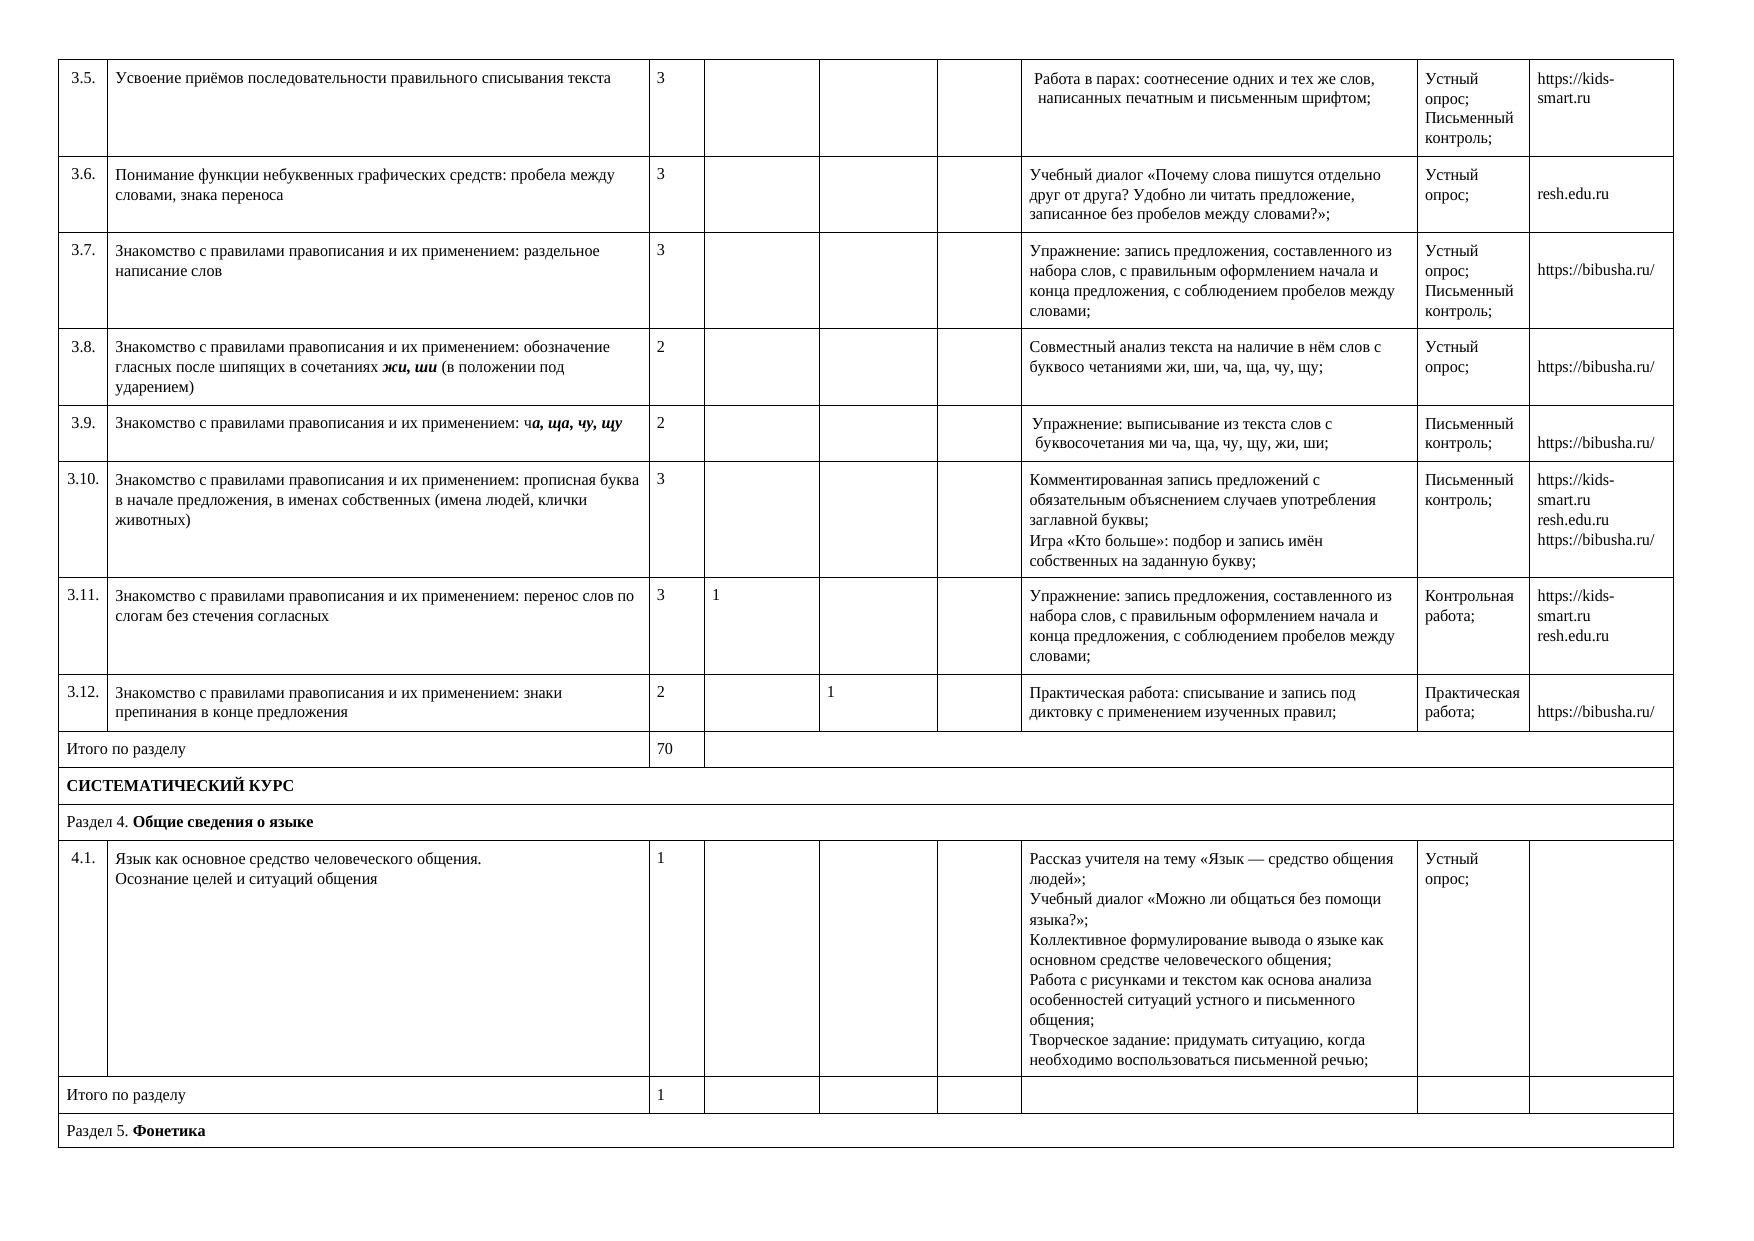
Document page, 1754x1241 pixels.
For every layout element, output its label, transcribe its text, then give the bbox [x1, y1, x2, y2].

table_cell [705, 1077, 819, 1112]
table_cell 1 [820, 675, 937, 731]
table_cell Устный опрос; [1418, 329, 1529, 404]
table_header Работа в парах: соотнесение одних и тех же слов, написан​ных печатным и письменным шрифтом; [1022, 60, 1417, 156]
table_cell Знакомство с правилами правописания и их применением: ча, ща, чу, щу [108, 406, 649, 461]
table_cell 3.11. [59, 578, 107, 673]
table_cell [820, 406, 937, 461]
table_cell https://kids-smart.ru resh.edu.ru [1530, 578, 1673, 673]
table_cell 1 [705, 578, 819, 673]
table_cell [938, 675, 1021, 731]
table_cell 70 [650, 732, 704, 767]
table_cell Практическая работа: списывание и запись под диктовку с применением изученных правил; [1022, 675, 1417, 731]
table_cell 3.7. [59, 233, 107, 328]
table_cell [1022, 1077, 1417, 1112]
table_cell Итого по разделу [59, 732, 649, 767]
table_cell [938, 462, 1021, 577]
table_cell [938, 578, 1021, 673]
table_header [820, 60, 937, 156]
table_header Устный опрос; Письменный контроль; [1418, 60, 1529, 156]
table_cell [705, 462, 819, 577]
table_cell Язык как основное средство человеческого общения. Осознание целей и ситуаций общения [108, 841, 649, 1076]
table_cell [938, 157, 1021, 232]
table_cell Устный опрос; [1418, 841, 1529, 1076]
table_cell [820, 329, 937, 404]
table_cell [820, 157, 937, 232]
table_cell [705, 233, 819, 328]
table_cell Раздел 4. Общие сведения о языке [59, 805, 1673, 840]
table_cell [1418, 1077, 1529, 1112]
table_cell Контрольная работа; [1418, 578, 1529, 673]
table_header 3.5. [59, 60, 107, 156]
table_cell Учебный диалог «Почему слова пишутся отдельно друг от друга? Удобно ли читать предложение, записанное без пробелов между словами?»; [1022, 157, 1417, 232]
table_cell Упражнение: запись предложения, составленного из набора слов, с правильным оформлением начала и конца предложе​ния, с соблюдением пробелов между словами; [1022, 233, 1417, 328]
table_header Усвоение приёмов последовательности правильного списывания текста [108, 60, 649, 156]
table_cell Раздел 5. Фонетика [59, 1114, 1673, 1147]
table_cell [938, 233, 1021, 328]
table_cell Понимание функции небуквенных графических средств: пробела между словами, знака переноса [108, 157, 649, 232]
table_cell https://bibusha.ru/ [1530, 329, 1673, 404]
table_cell Знакомство с правилами правописания и их применением: знаки препинания в конце предложения [108, 675, 649, 731]
table_cell 2 [650, 675, 704, 731]
table_cell Знакомство с правилами правописания и их применением: раздельное написание слов [108, 233, 649, 328]
table_cell [938, 406, 1021, 461]
table_cell resh.edu.ru [1530, 157, 1673, 232]
table_cell https://bibusha.ru/ [1530, 233, 1673, 328]
table_cell [1530, 1077, 1673, 1112]
table_cell [820, 233, 937, 328]
table_cell 3 [650, 233, 704, 328]
table_cell Комментированная запись предложений с обязательным объяснением случаев употребления заглавной буквы; Игра «Кто больше»: подбор и запись имён собственных на заданную букву; [1022, 462, 1417, 577]
table_cell СИСТЕМАТИЧЕСКИЙ КУРС [59, 768, 1673, 803]
table_cell [1530, 841, 1673, 1076]
table_header 3 [650, 60, 704, 156]
table_cell 3 [650, 578, 704, 673]
table_cell Совместный анализ текста на наличие в нём слов с буквосо​ четаниями жи, ши, ча, ща, чу, щу; [1022, 329, 1417, 404]
table_cell 2 [650, 329, 704, 404]
table_cell 3.9. [59, 406, 107, 461]
table_cell 3 [650, 157, 704, 232]
table_cell Знакомство с правилами правописания и их применением: перенос слов по слогам без стечения согласных [108, 578, 649, 673]
table_cell [938, 329, 1021, 404]
table_header [938, 60, 1021, 156]
table_header [705, 60, 819, 156]
table_cell 3.6. [59, 157, 107, 232]
table_cell Письменный контроль; [1418, 462, 1529, 577]
table_cell 2 [650, 406, 704, 461]
table_cell Устный опрос; [1418, 157, 1529, 232]
table_cell 3 [650, 462, 704, 577]
table_cell [705, 675, 819, 731]
table_cell [705, 406, 819, 461]
table_cell https://bibusha.ru/ [1530, 406, 1673, 461]
table_header https://kids-smart.ru [1530, 60, 1673, 156]
table_cell [938, 841, 1021, 1076]
table_cell [820, 1077, 937, 1112]
table_cell Итого по разделу [59, 1077, 649, 1112]
table_cell Знакомство с правилами правописания и их применением: прописная буква в начале предложения, в именах собственных (имена людей, клички животных) [108, 462, 649, 577]
table_cell [820, 462, 937, 577]
table_cell 1 [650, 1077, 704, 1112]
table_cell https://kids- smart.ru resh.edu.ru https://bibusha.ru/ [1530, 462, 1673, 577]
table_cell [705, 841, 819, 1076]
table_cell 4.1. [59, 841, 107, 1076]
table_cell 1 [650, 841, 704, 1076]
table_cell Знакомство с правилами правописания и их применением: обозначение гласных после шипящих в сочетаниях жи, ши (в положении под ударением) [108, 329, 649, 404]
table_cell https://bibusha.ru/ [1530, 675, 1673, 731]
table_cell 3.8. [59, 329, 107, 404]
table_cell [938, 1077, 1021, 1112]
table_cell [705, 732, 1673, 767]
table_cell [705, 329, 819, 404]
table_cell Рассказ учителя на тему «Язык — средство общения людей»; Учебный диалог «Можно ли общаться без помощи языка?»; Коллективное формулирование вывода о языке как основном средстве человеческого общения; Работа с рисунками и текстом как основа анализа особенно​стей ситуаций устного и письменного общения; Творческое задание: придумать ситуацию, когда необходимо воспользоваться письменной речью; [1022, 841, 1417, 1076]
table_cell Письменный контроль; [1418, 406, 1529, 461]
table_cell Устный опрос; Письменный контроль; [1418, 233, 1529, 328]
table_cell [820, 841, 937, 1076]
table_cell [705, 157, 819, 232]
table_cell Упражнение: выписывание из текста слов с буквосочетания​ ми ча, ща, чу, щу, жи, ши; [1022, 406, 1417, 461]
table_cell 3.10. [59, 462, 107, 577]
table_cell [820, 578, 937, 673]
table_cell Практическая работа; [1418, 675, 1529, 731]
table_cell 3.12. [59, 675, 107, 731]
table_cell Упражнение: запись предложения, составленного из набора слов, с правильным оформлением начала и конца предложе​ния, с соблюдением пробелов между словами; [1022, 578, 1417, 673]
